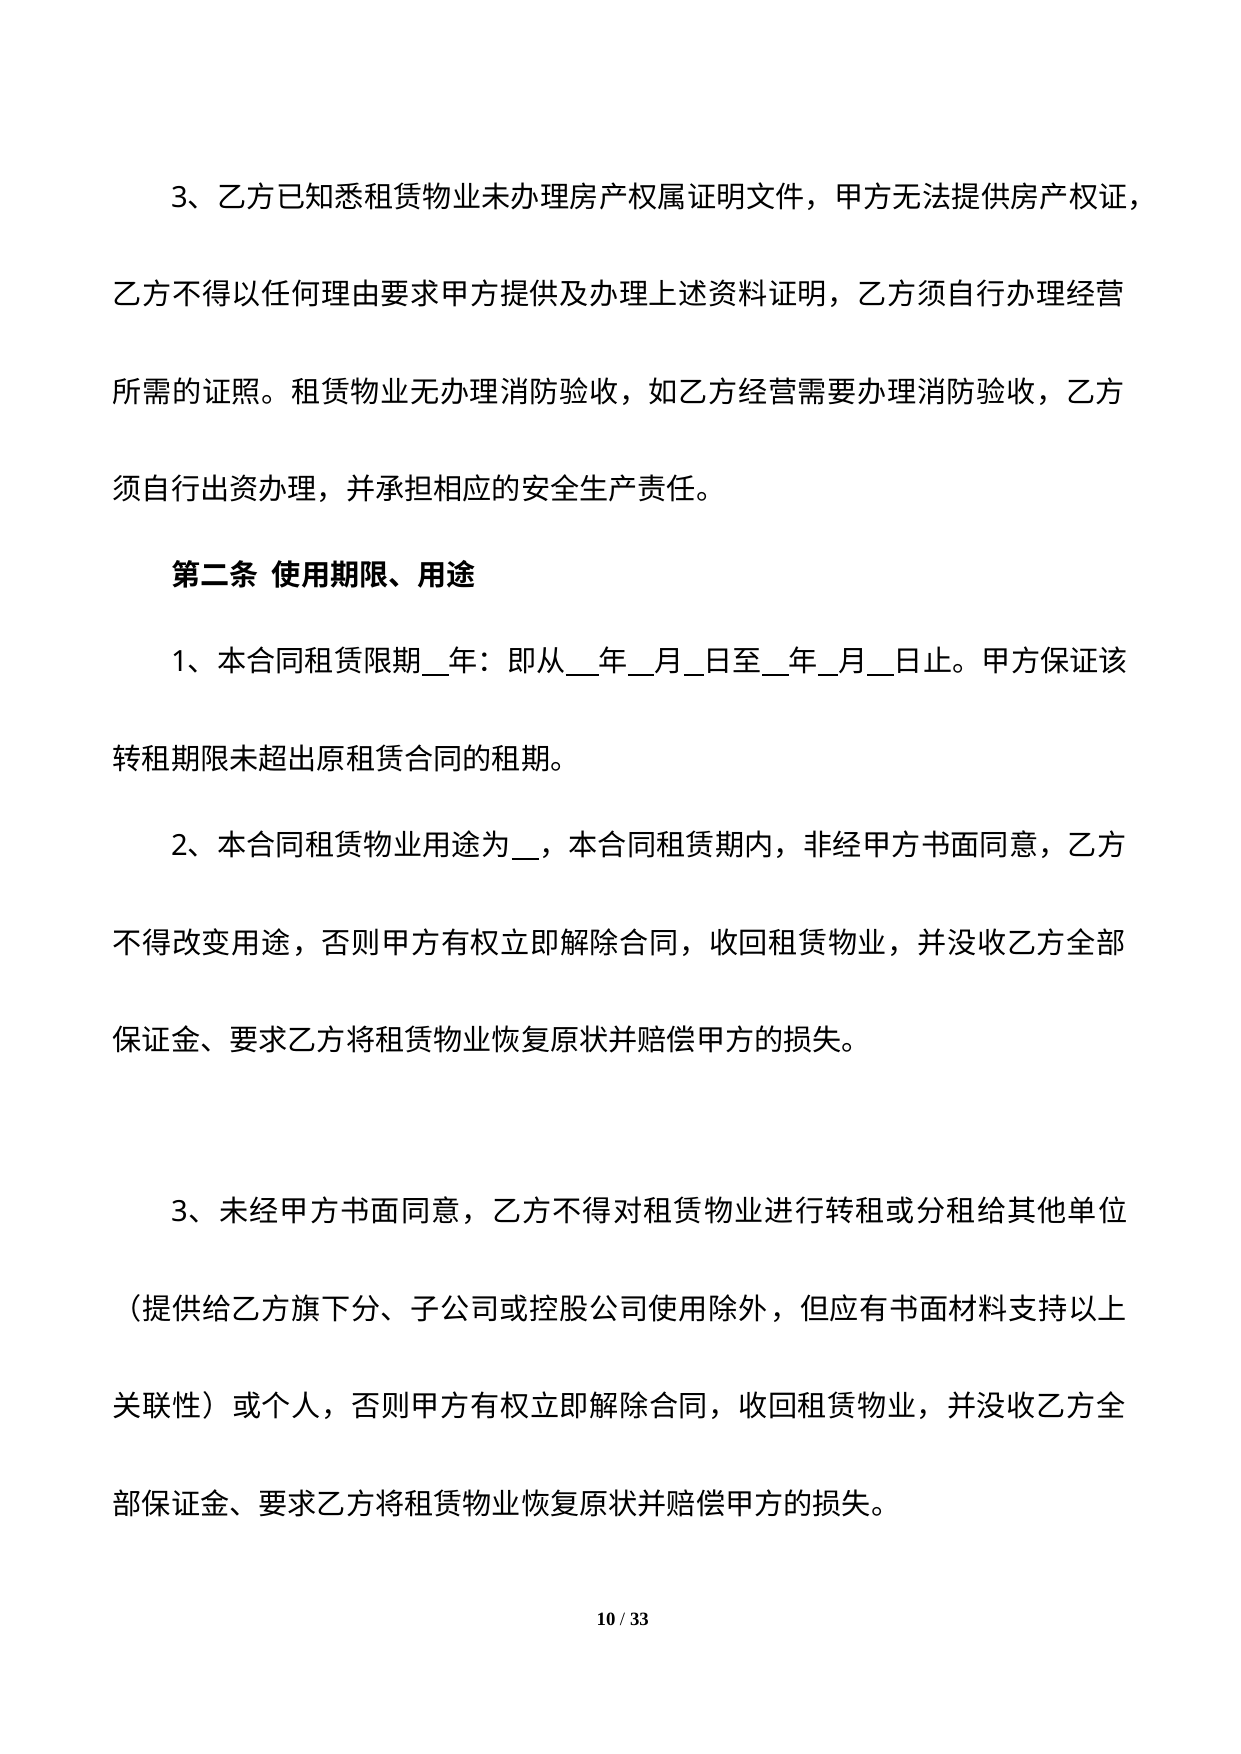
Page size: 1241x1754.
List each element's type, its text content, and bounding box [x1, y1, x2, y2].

text 3、乙方已知悉租赁物业未办理房产权属证明文件，甲方无法提供房产权证，乙方不得以任何理由要求甲方提供及办理上述资料证明，乙方须自行办理经营所需的证照。租赁物业无办理消防验收，如乙方经营需要办理消防验收，乙方须自行出资办理，并承担相应的安全生产责任。 [112, 162, 1128, 519]
text 第二条 使用期限、用途 [112, 541, 1128, 606]
text 3、未经甲方书面同意，乙方不得对租赁物业进行转租或分租给其他单位（提供给乙方旗下分、子公司或控股公司使用除外，但应有书面材料支持以上关联性）或个人，否则甲方有权立即解除合同，收回租赁物业，并没收乙方全部保证金、要求乙方将租赁物业恢复原状并赔偿甲方的损失。 [112, 1176, 1128, 1534]
text 2、本合同租赁物业用途为 ，本合同租赁期内，非经甲方书面同意，乙方不得改变用途，否则甲方有权立即解除合同，收回租赁物业，并没收乙方全部保证金、要求乙方将租赁物业恢复原状并赔偿甲方的损失。 [112, 810, 1128, 1070]
text 1、本合同租赁限期 年：即从 年 月 日至 年 月 日止。甲方保证该转租期限未超出原租赁合同的租期。 [112, 627, 1128, 789]
